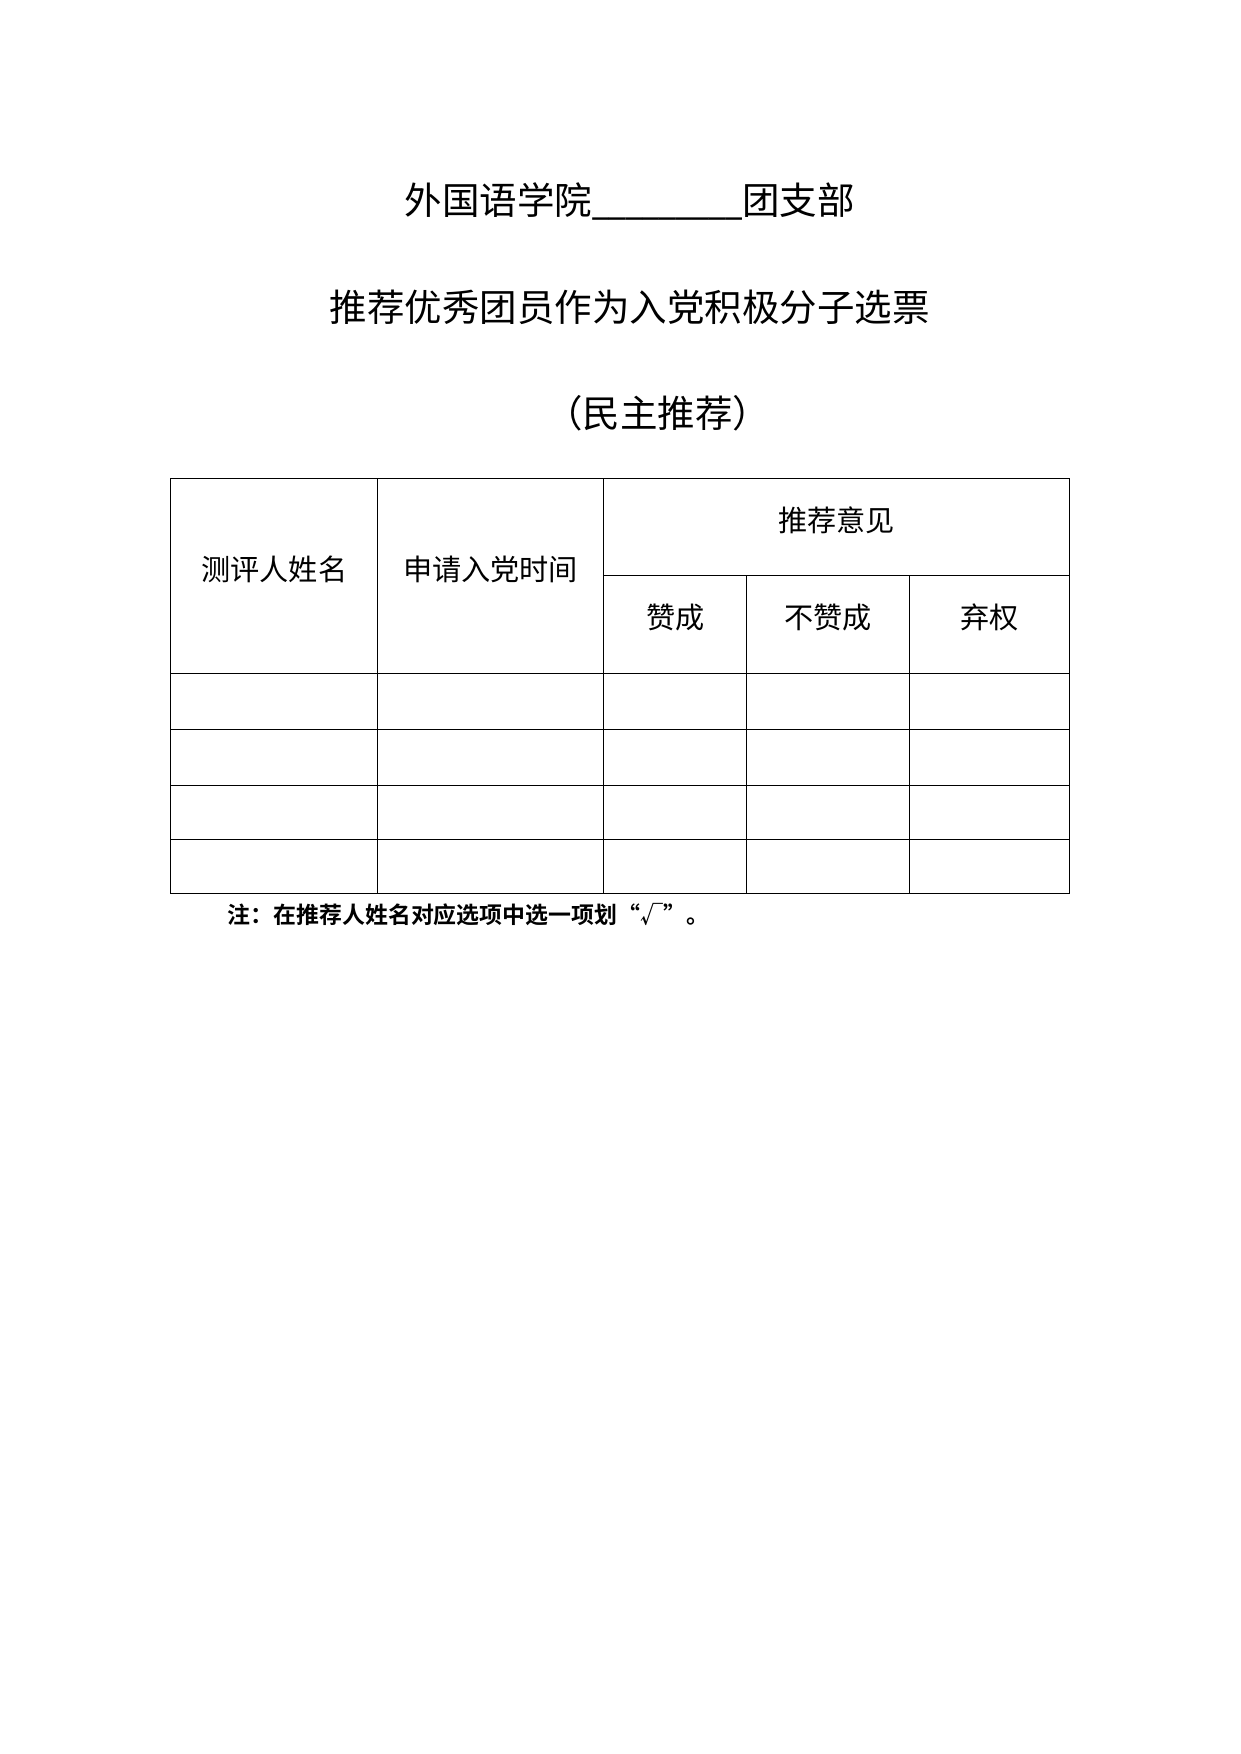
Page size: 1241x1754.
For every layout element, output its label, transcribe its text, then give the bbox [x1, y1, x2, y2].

table_header 测评人姓名 [171, 479, 377, 672]
table_cell [378, 840, 603, 893]
table_cell [171, 840, 377, 893]
table_cell [910, 786, 1069, 839]
text 注：在推荐人姓名对应选项中选一项划“√”。 [112, 894, 1128, 933]
text 推荐优秀团员作为入党积极分子选票 [112, 265, 1128, 345]
table_cell 弃权 [910, 576, 1069, 672]
table_cell [171, 730, 377, 785]
text （民主推荐） [112, 372, 1128, 451]
table_cell [747, 840, 909, 893]
table_cell [378, 786, 603, 839]
table_header 推荐意见 [604, 479, 1069, 575]
text 外国语学院_________团支部 [112, 159, 1128, 238]
table_cell [910, 730, 1069, 785]
table_cell [747, 786, 909, 839]
table_cell [171, 786, 377, 839]
table_cell [747, 730, 909, 785]
table_cell [171, 674, 377, 729]
table_cell [910, 840, 1069, 893]
table_cell [604, 730, 746, 785]
table_cell 不赞成 [747, 576, 909, 672]
table_header 申请入党时间 [378, 479, 603, 672]
table_cell [604, 786, 746, 839]
table_cell [747, 674, 909, 729]
table_cell [910, 674, 1069, 729]
table_cell [378, 730, 603, 785]
table_cell [378, 674, 603, 729]
table_cell [604, 674, 746, 729]
table_cell 赞成 [604, 576, 746, 672]
table_cell [604, 840, 746, 893]
